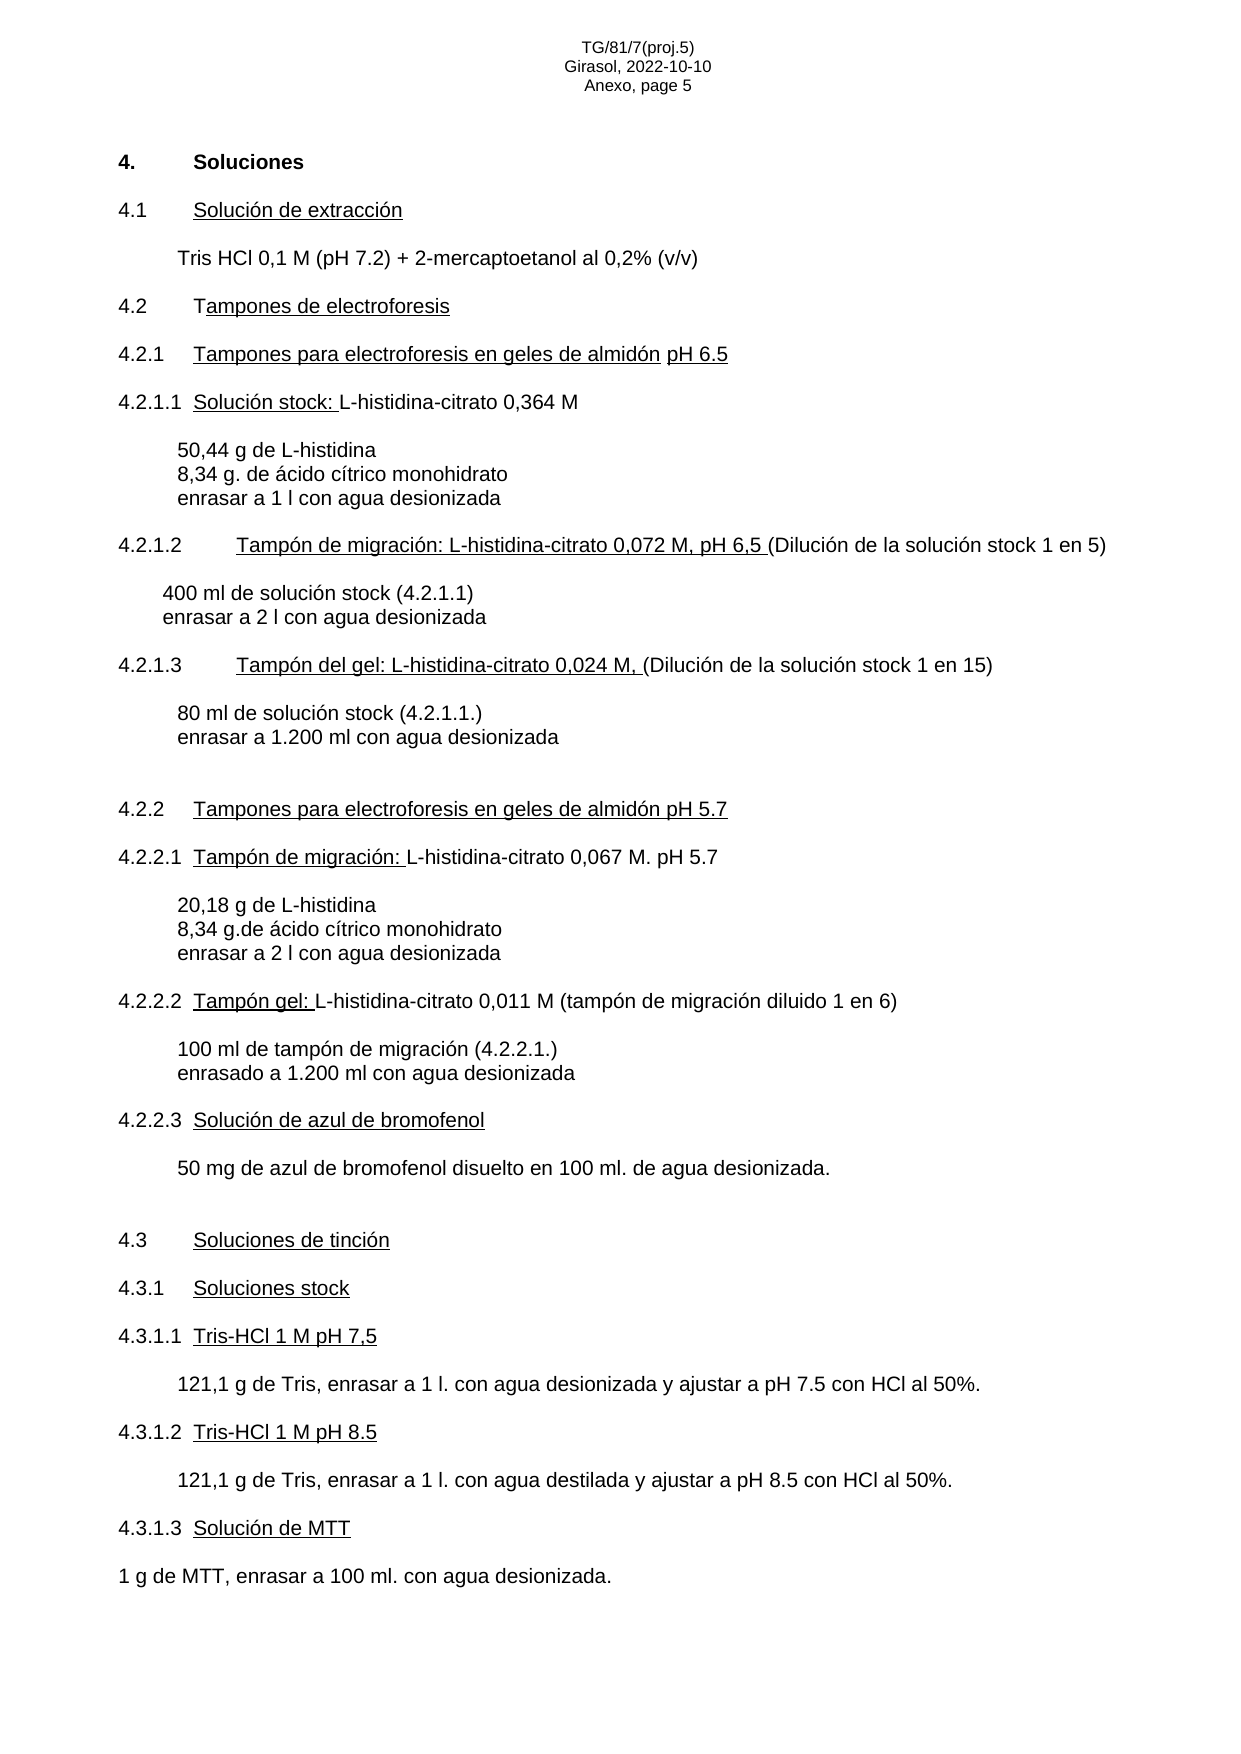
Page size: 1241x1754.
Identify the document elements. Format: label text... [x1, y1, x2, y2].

text 8,34 g.de ácido cítrico monohidrato [177, 917, 1122, 941]
text 4.2.1.1 Solución stock: L-histidina-citrato 0,364 M [118, 389, 1122, 413]
text 4.2.2 Tampones para electroforesis en geles de almidón pH 5.7 [118, 797, 1122, 821]
text 4.2.2.3 Solución de azul de bromofenol [118, 1108, 1122, 1132]
text enrasar a 1.200 ml con agua desionizada [177, 725, 1122, 749]
text 4.2.1.2 Tampón de migración: L-histidina-citrato 0,072 M, pH 6,5 (Dilución de la solución stock 1 en 5) [118, 533, 1122, 557]
text 1 g de MTT, enrasar a 100 ml. con agua desionizada. [118, 1563, 1122, 1587]
text 4. Soluciones [118, 150, 1122, 174]
text 80 ml de solución stock (4.2.1.1.) [177, 701, 1122, 725]
text 20,18 g de L-histidina [177, 893, 1122, 917]
text 4.3.1 Soluciones stock [118, 1276, 1122, 1300]
text 50,44 g de L-histidina [177, 437, 1122, 461]
text enrasar a 2 l con agua desionizada [177, 941, 1122, 964]
text 4.2.1 Tampones para electroforesis en geles de almidón pH 6.5 [118, 342, 1122, 366]
text 100 ml de tampón de migración (4.2.2.1.) [177, 1036, 1122, 1060]
text 4.3.1.3 Solución de MTT [118, 1516, 1122, 1539]
text 4.2.2.2 Tampón gel: L-histidina-citrato 0,011 M (tampón de migración diluido 1 en 6) [118, 988, 1122, 1012]
text 4.2 Tampones de electroforesis [118, 294, 1122, 318]
text 400 ml de solución stock (4.2.1.1) [162, 581, 1122, 605]
text enrasar a 2 l con agua desionizada [162, 605, 1122, 629]
text 4.3.1.2 Tris-HCl 1 M pH 8.5 [118, 1420, 1122, 1444]
text enrasar a 1 l con agua desionizada [177, 485, 1122, 509]
text 121,1 g de Tris, enrasar a 1 l. con agua destilada y ajustar a pH 8.5 con HCl al 50%. [177, 1468, 1122, 1492]
text 4.1 Solución de extracción [118, 198, 1122, 222]
text Tris HCl 0,1 M (pH 7.2) + 2-mercaptoetanol al 0,2% (v/v) [177, 246, 1122, 270]
text 4.3 Soluciones de tinción [118, 1228, 1122, 1252]
text 4.2.2.1 Tampón de migración: L-histidina-citrato 0,067 M. pH 5.7 [118, 845, 1122, 869]
text enrasado a 1.200 ml con agua desionizada [177, 1060, 1122, 1084]
text 121,1 g de Tris, enrasar a 1 l. con agua desionizada y ajustar a pH 7.5 con HCl al 50%. [177, 1372, 1122, 1396]
text 8,34 g. de ácido cítrico monohidrato [177, 461, 1122, 485]
text 4.2.1.3 Tampón del gel: L-histidina-citrato 0,024 M, (Dilución de la solución stock 1 en 15) [118, 653, 1122, 677]
text 50 mg de azul de bromofenol disuelto en 100 ml. de agua desionizada. [177, 1156, 1122, 1180]
text 4.3.1.1 Tris-HCl 1 M pH 7,5 [118, 1324, 1122, 1348]
